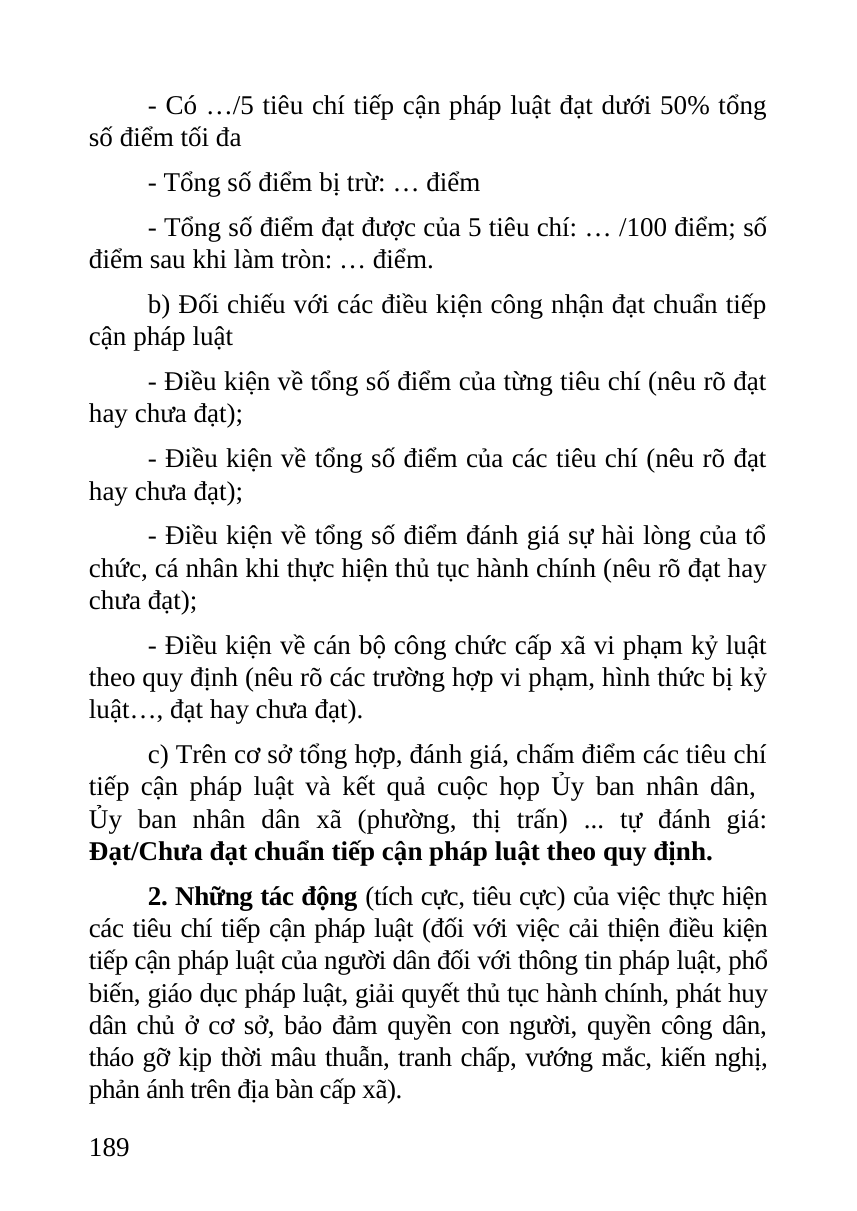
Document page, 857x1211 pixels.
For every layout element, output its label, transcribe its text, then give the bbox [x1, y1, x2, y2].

text - Tổng số điểm bị trừ: … điểm [89, 166, 768, 198]
text - Điều kiện về tổng số điểm đánh giá sự hài lòng của tổ chức, cá nhân khi thực hiện thủ tục hành chính (nêu rõ đạt hay chưa đạt); [89, 519, 768, 616]
text 2. Những tác động (tích cực, tiêu cực) của việc thực hiện các tiêu chí tiếp cận pháp luật (đối với việc cải thiện điều kiện tiếp cận pháp luật của người dân đối với thông tin pháp luật, phổ biến, giáo dục pháp luật, giải quyết thủ tục hành chính, phát huy dân chủ ở cơ sở, bảo đảm quyền con người, quyền công dân, tháo gỡ kịp thời mâu thuẫn, tranh chấp, vướng mắc, kiến nghị, phản ánh trên địa bàn cấp xã). [89, 879, 768, 1105]
text - Điều kiện về tổng số điểm của các tiêu chí (nêu rõ đạt hay chưa đạt); [89, 442, 768, 506]
text b) Đối chiếu với các điều kiện công nhận đạt chuẩn tiếp cận pháp luật [89, 288, 768, 352]
text - Tổng số điểm đạt được của 5 tiêu chí: … /100 điểm; số điểm sau khi làm tròn: … điểm. [89, 211, 768, 275]
text - Có …/5 tiêu chí tiếp cận pháp luật đạt dưới 50% tổng số điểm tối đa [89, 89, 768, 153]
text - Điều kiện về tổng số điểm của từng tiêu chí (nêu rõ đạt hay chưa đạt); [89, 365, 768, 429]
text - Điều kiện về cán bộ công chức cấp xã vi phạm kỷ luật theo quy định (nêu rõ các trường hợp vi phạm, hình thức bị kỷ luật…, đạt hay chưa đạt). [89, 628, 768, 725]
text c) Trên cơ sở tổng hợp, đánh giá, chấm điểm các tiêu chí tiếp cận pháp luật và kết quả cuộc họp Ủy ban nhân dân, Ủy ban nhân dân xã (phường, thị trấn) ... tự đánh giá: Đạt/Chưa đạt chuẩn tiếp cận pháp luật theo quy định. [89, 738, 768, 867]
